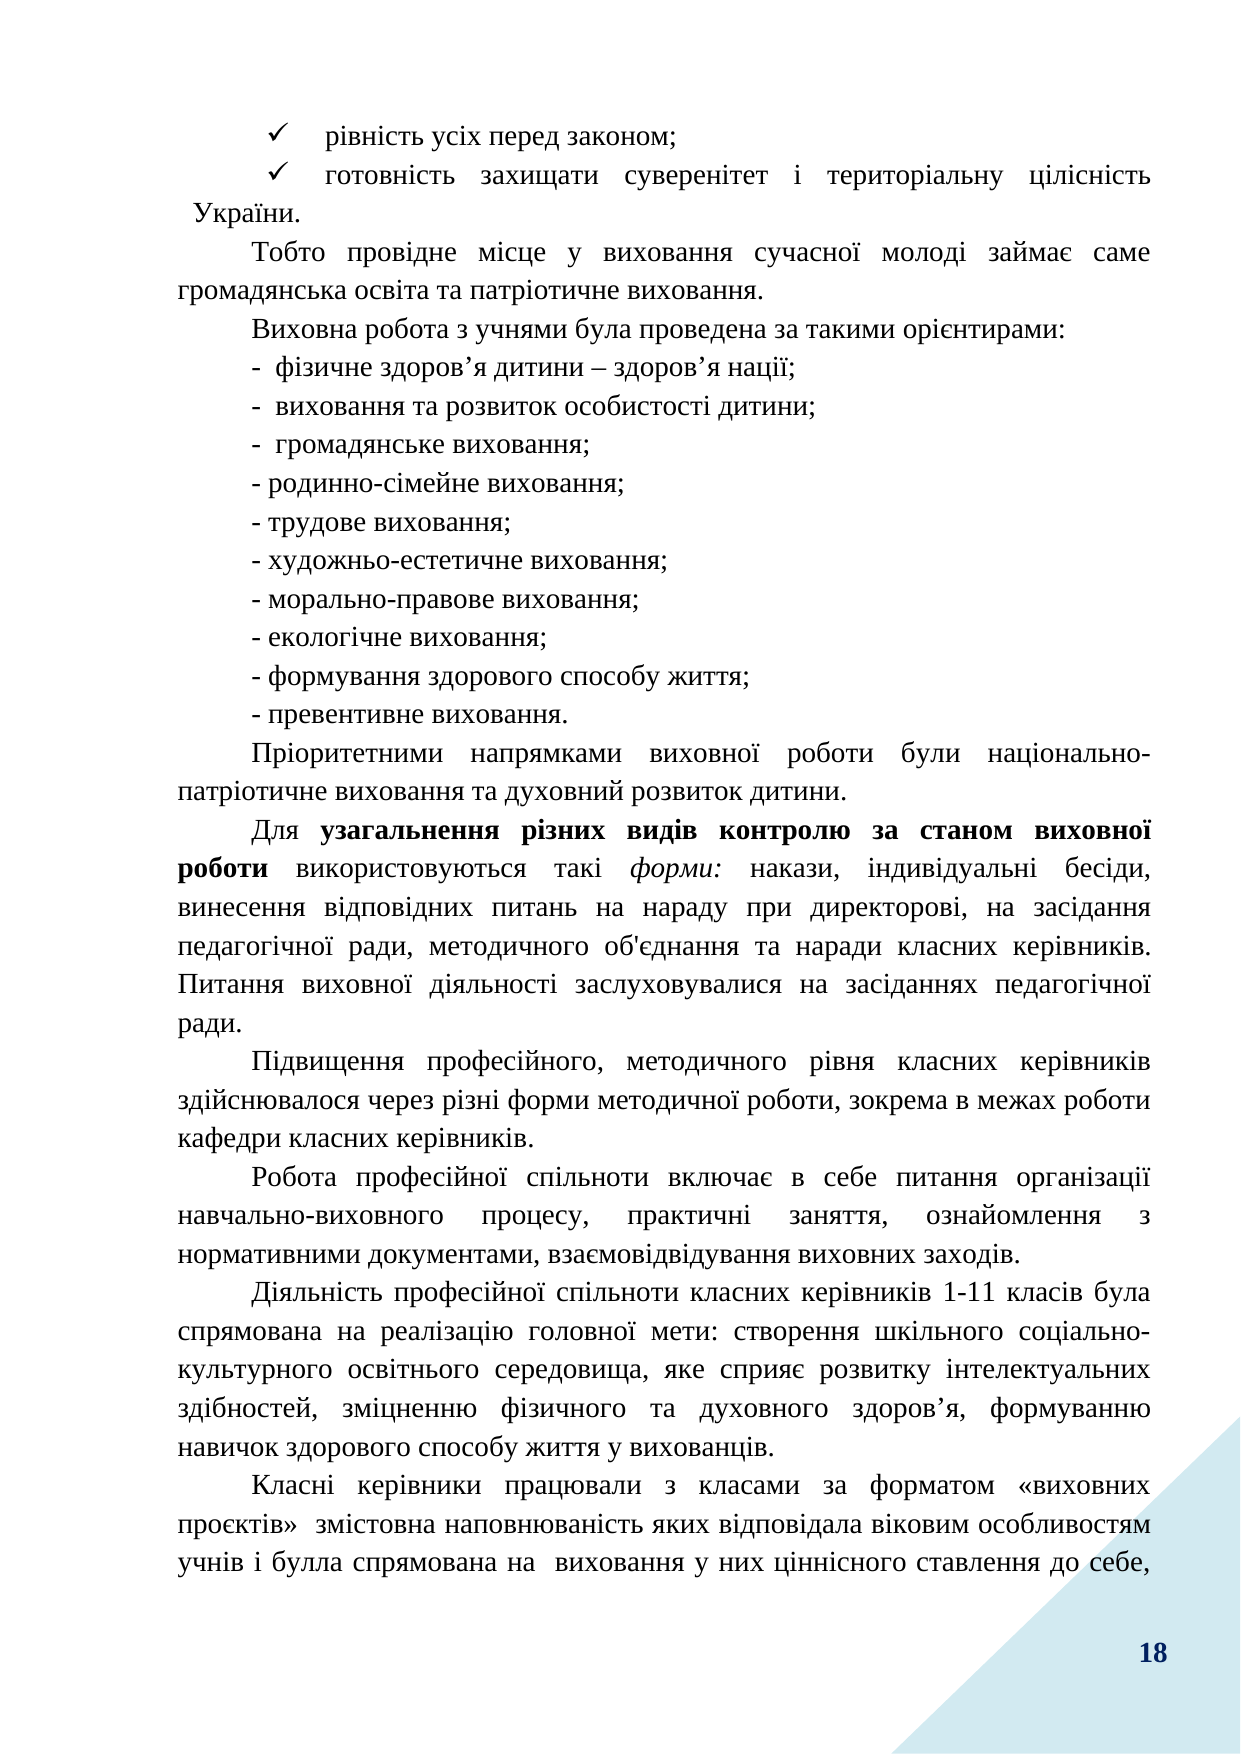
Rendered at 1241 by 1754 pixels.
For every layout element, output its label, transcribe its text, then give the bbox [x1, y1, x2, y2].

text Для узагальнення різних видів контролю за станом виховної роботи використовуються такі форми: накази, індивідуальні бесіди, винесення відповідних питань на нараду при директорові, на засідання педагогічної ради, методичного об'єднання та наради класних керівників. Питання виховної діяльності заслуховувалися на засіданнях педагогічної ради. [177, 812, 1152, 1038]
text - художньо-естетичне виховання; [177, 542, 1152, 576]
text - родинно-сімейне виховання; [177, 465, 1152, 499]
list рівність усіх перед законом; [192, 118, 1152, 152]
text Підвищення професійного, методичного рівня класних керівників здійснювалося через різні форми методичної роботи, зокрема в межах роботи кафедри класних керівників. [177, 1043, 1152, 1154]
text - виховання та розвиток особистості дитини; [177, 388, 1152, 422]
text - фізичне здоров’я дитини – здоров’я нації; [177, 349, 1152, 383]
text - формування здорового способу життя; [177, 658, 1152, 691]
text - громадянське виховання; [177, 427, 1152, 460]
text Робота професійної спільноти включає в себе питання організації навчально-виховного процесу, практичні заняття, ознайомлення з нормативними документами, взаємовідвідування виховних заходів. [177, 1159, 1152, 1269]
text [177, 1467, 1152, 1578]
text - трудове виховання; [177, 504, 1152, 537]
text Виховна робота з учнями була проведена за такими орієнтирами: [177, 311, 1152, 344]
text Тобто провідне місце у виховання сучасної молоді займає саме громадянська освіта та патріотичне виховання. [177, 234, 1152, 306]
text Діяльність професійної спільноти класних керівників 1-11 класів була спрямована на реалізацію головної мети: створення шкільного соціально-культурного освітнього середовища, яке сприяє розвитку інтелектуальних здібностей, зміцненню фізичного та духовного здоров’я, формуванню навичок здорового способу життя у вихованців. [177, 1274, 1152, 1462]
text - морально-правове виховання; [177, 581, 1152, 614]
list готовність захищати суверенітет і територіальну цілісність України. [192, 157, 1152, 229]
text - екологічне виховання; [177, 619, 1152, 653]
text - превентивне виховання. [177, 696, 1152, 730]
text Пріоритетними напрямками виховної роботи були національно-патріотичне виховання та духовний розвиток дитини. [177, 735, 1152, 807]
